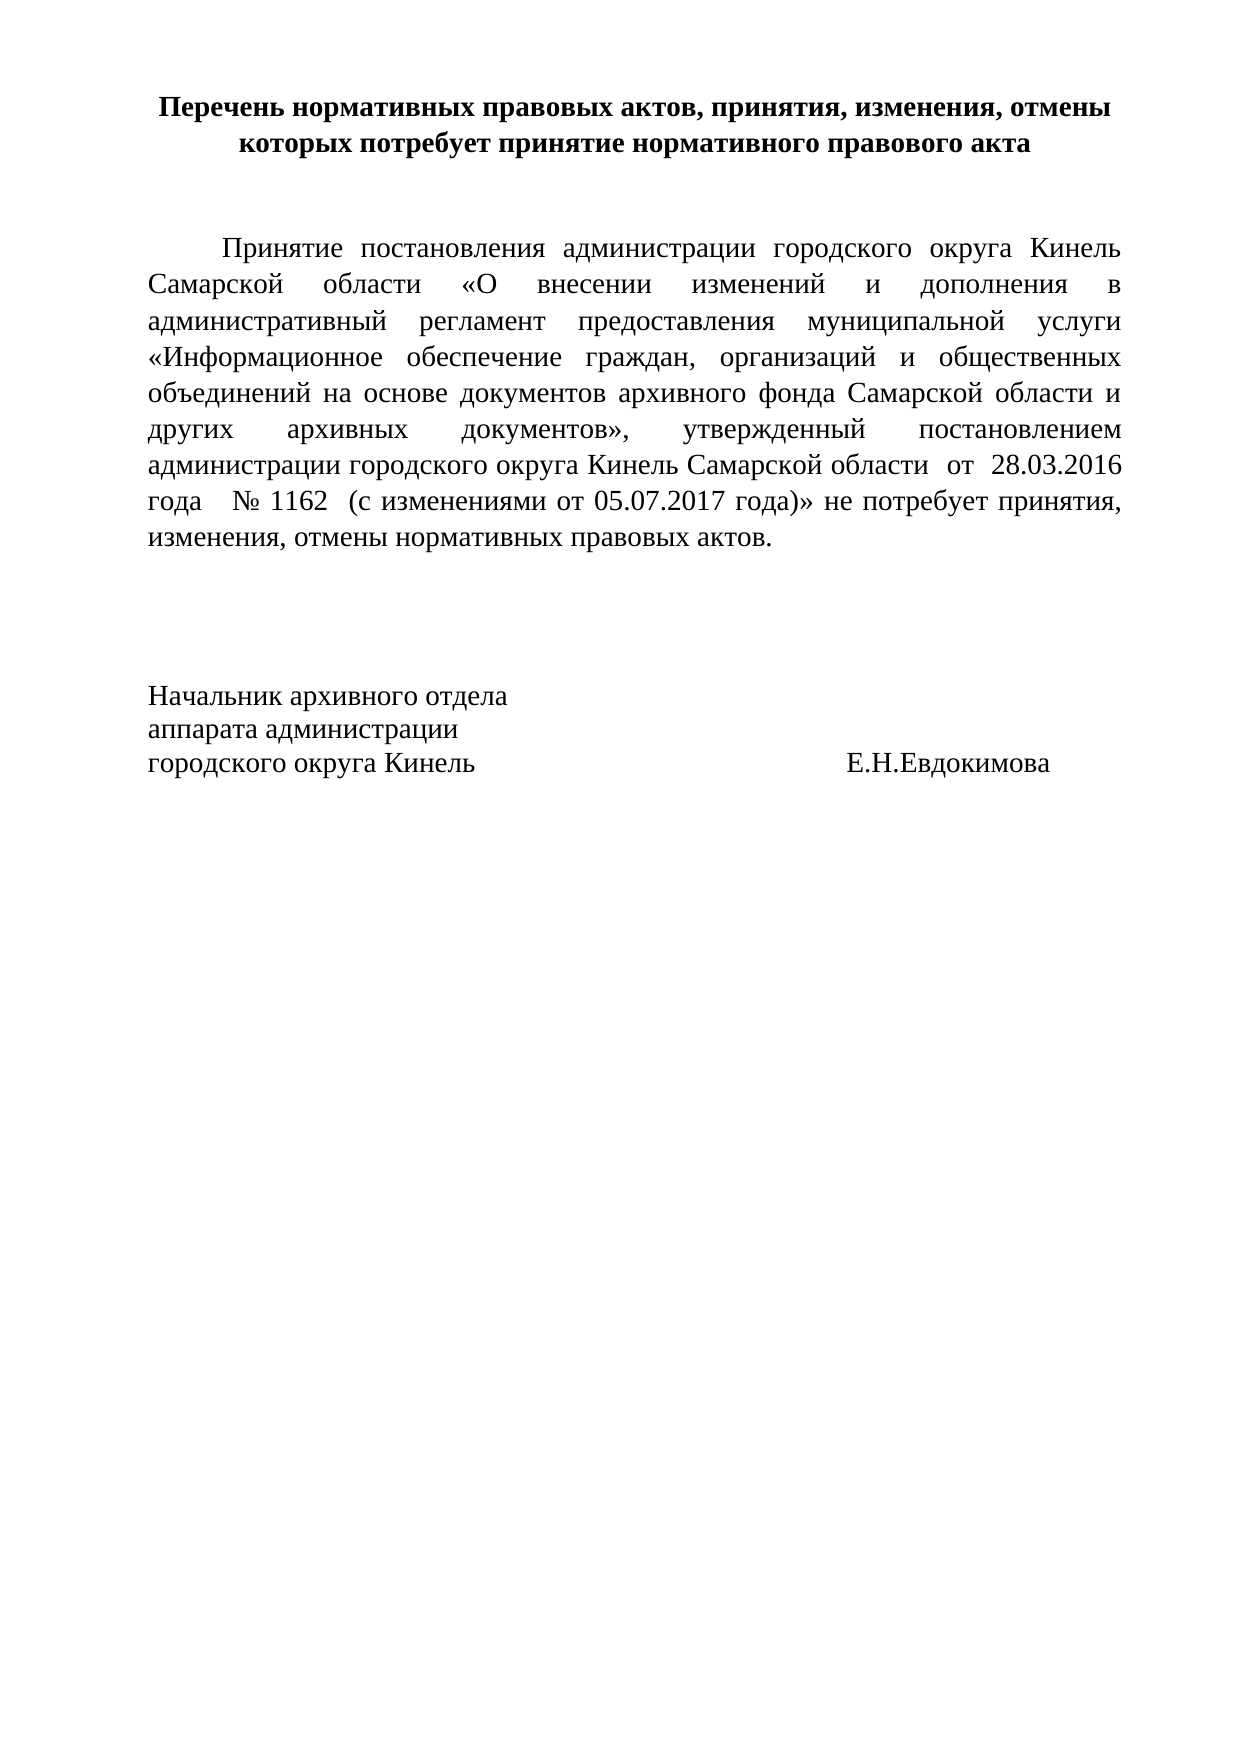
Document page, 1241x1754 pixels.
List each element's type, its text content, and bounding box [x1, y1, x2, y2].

text аппарата администрации [148, 712, 1122, 745]
text городского округа Кинель Е.Н.Евдокимова [148, 745, 1122, 779]
text Перечень нормативных правовых актов, принятия, изменения, отмены которых потребует принятие нормативного правового акта [148, 89, 1122, 158]
text Начальник архивного отдела [148, 678, 1122, 712]
text Принятие постановления администрации городского округа Кинель Самарской области «О внесении изменений и дополнения в административный регламент предоставления муниципальной услуги «Информационное обеспечение граждан, организаций и общественных объединений на основе документов архивного фонда Самарской области и других архивных документов», утвержденный постановлением администрации городского округа Кинель Самарской области от 28.03.2016 года № 1162 (с изменениями от 05.07.2017 года)» не потребует принятия, изменения, отмены нормативных правовых актов. [148, 230, 1122, 553]
